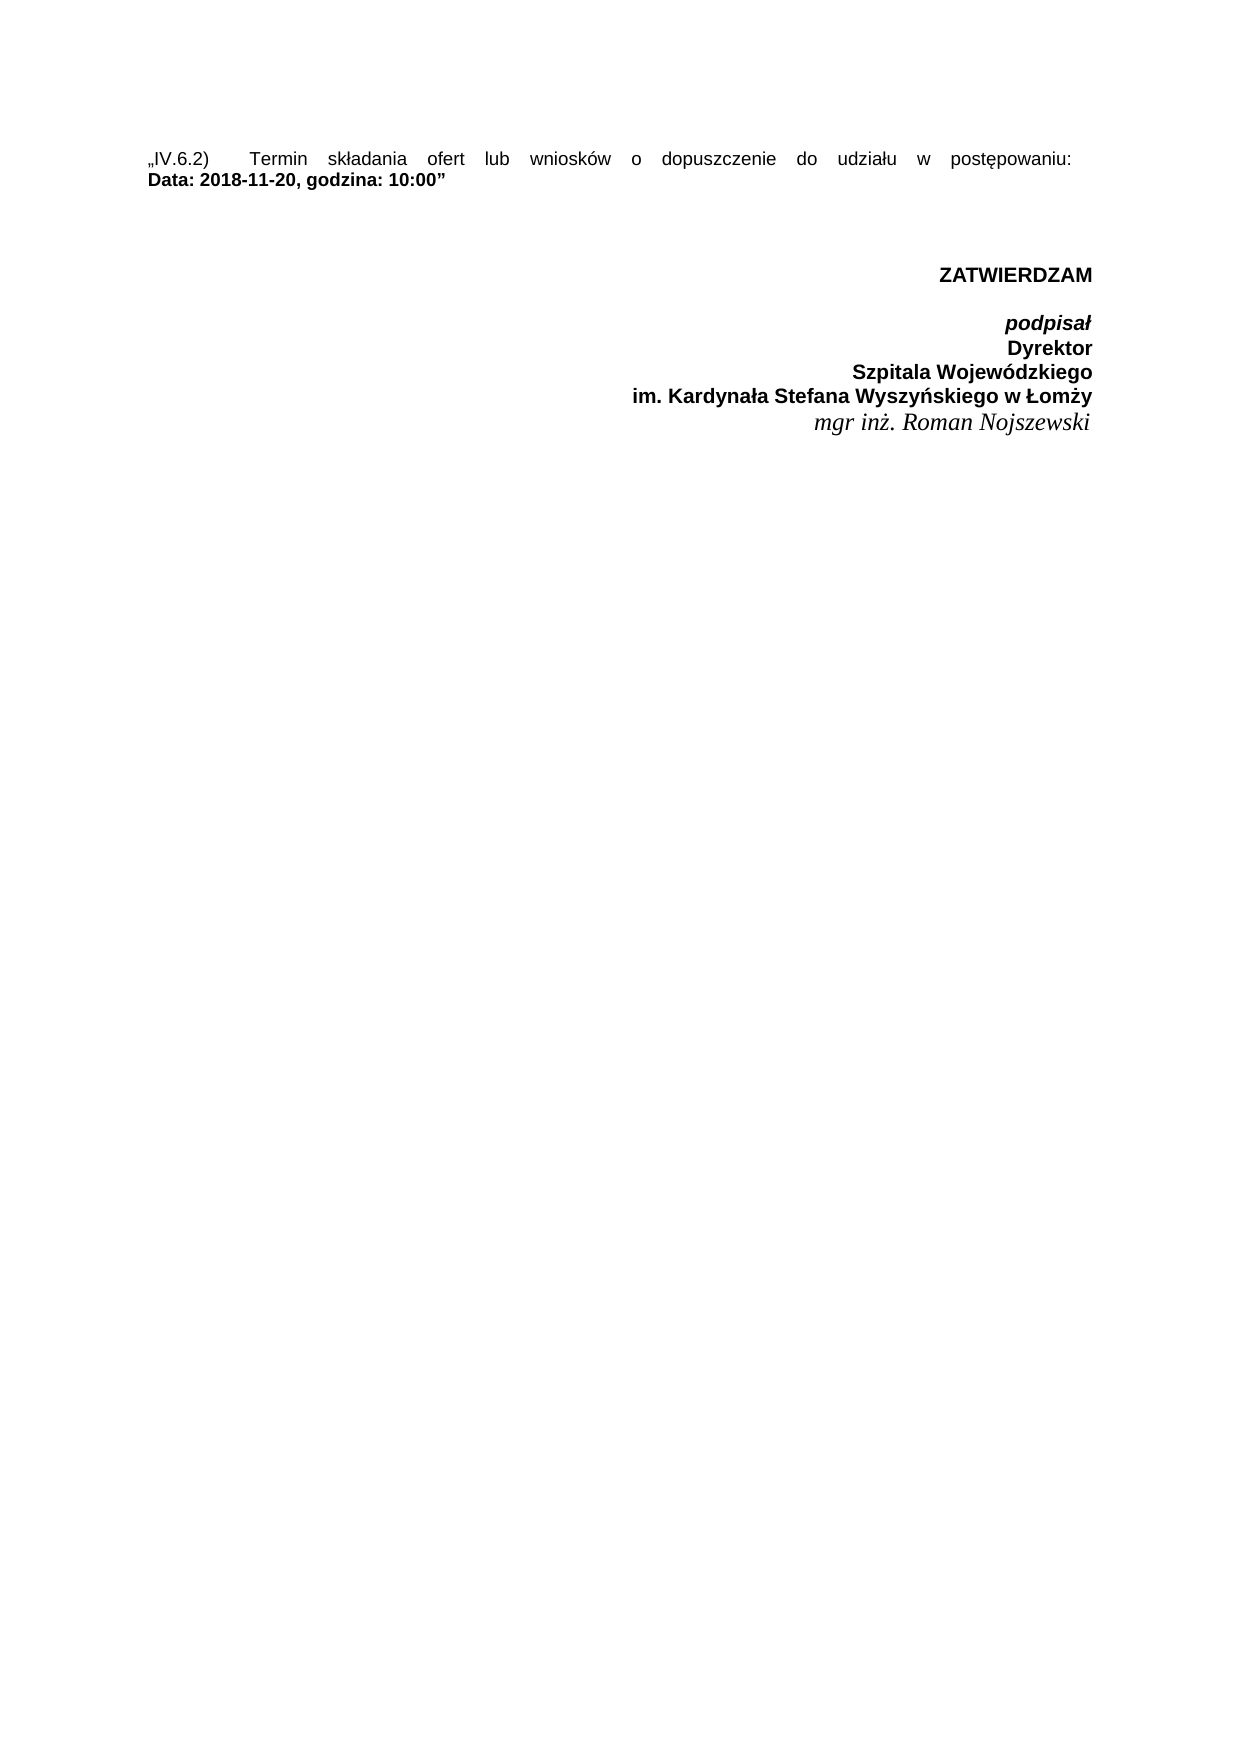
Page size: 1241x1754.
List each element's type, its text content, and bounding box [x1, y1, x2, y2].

text im. Kardynała Stefana Wyszyńskiego w Łomży [148, 383, 1093, 407]
text podpisał [148, 311, 1093, 334]
text Szpitala Wojewódzkiego [148, 359, 1093, 383]
text Dyrektor [148, 336, 1093, 359]
text mgr inż. Roman Nojszewski [148, 407, 1093, 436]
text ZATWIERDZAM [148, 263, 1093, 287]
text „IV.6.2) Termin składania ofert lub wniosków o dopuszczenie do udziału w postępowaniu: Data: 2018-11-20, godzina: 10:00” [148, 148, 1093, 191]
